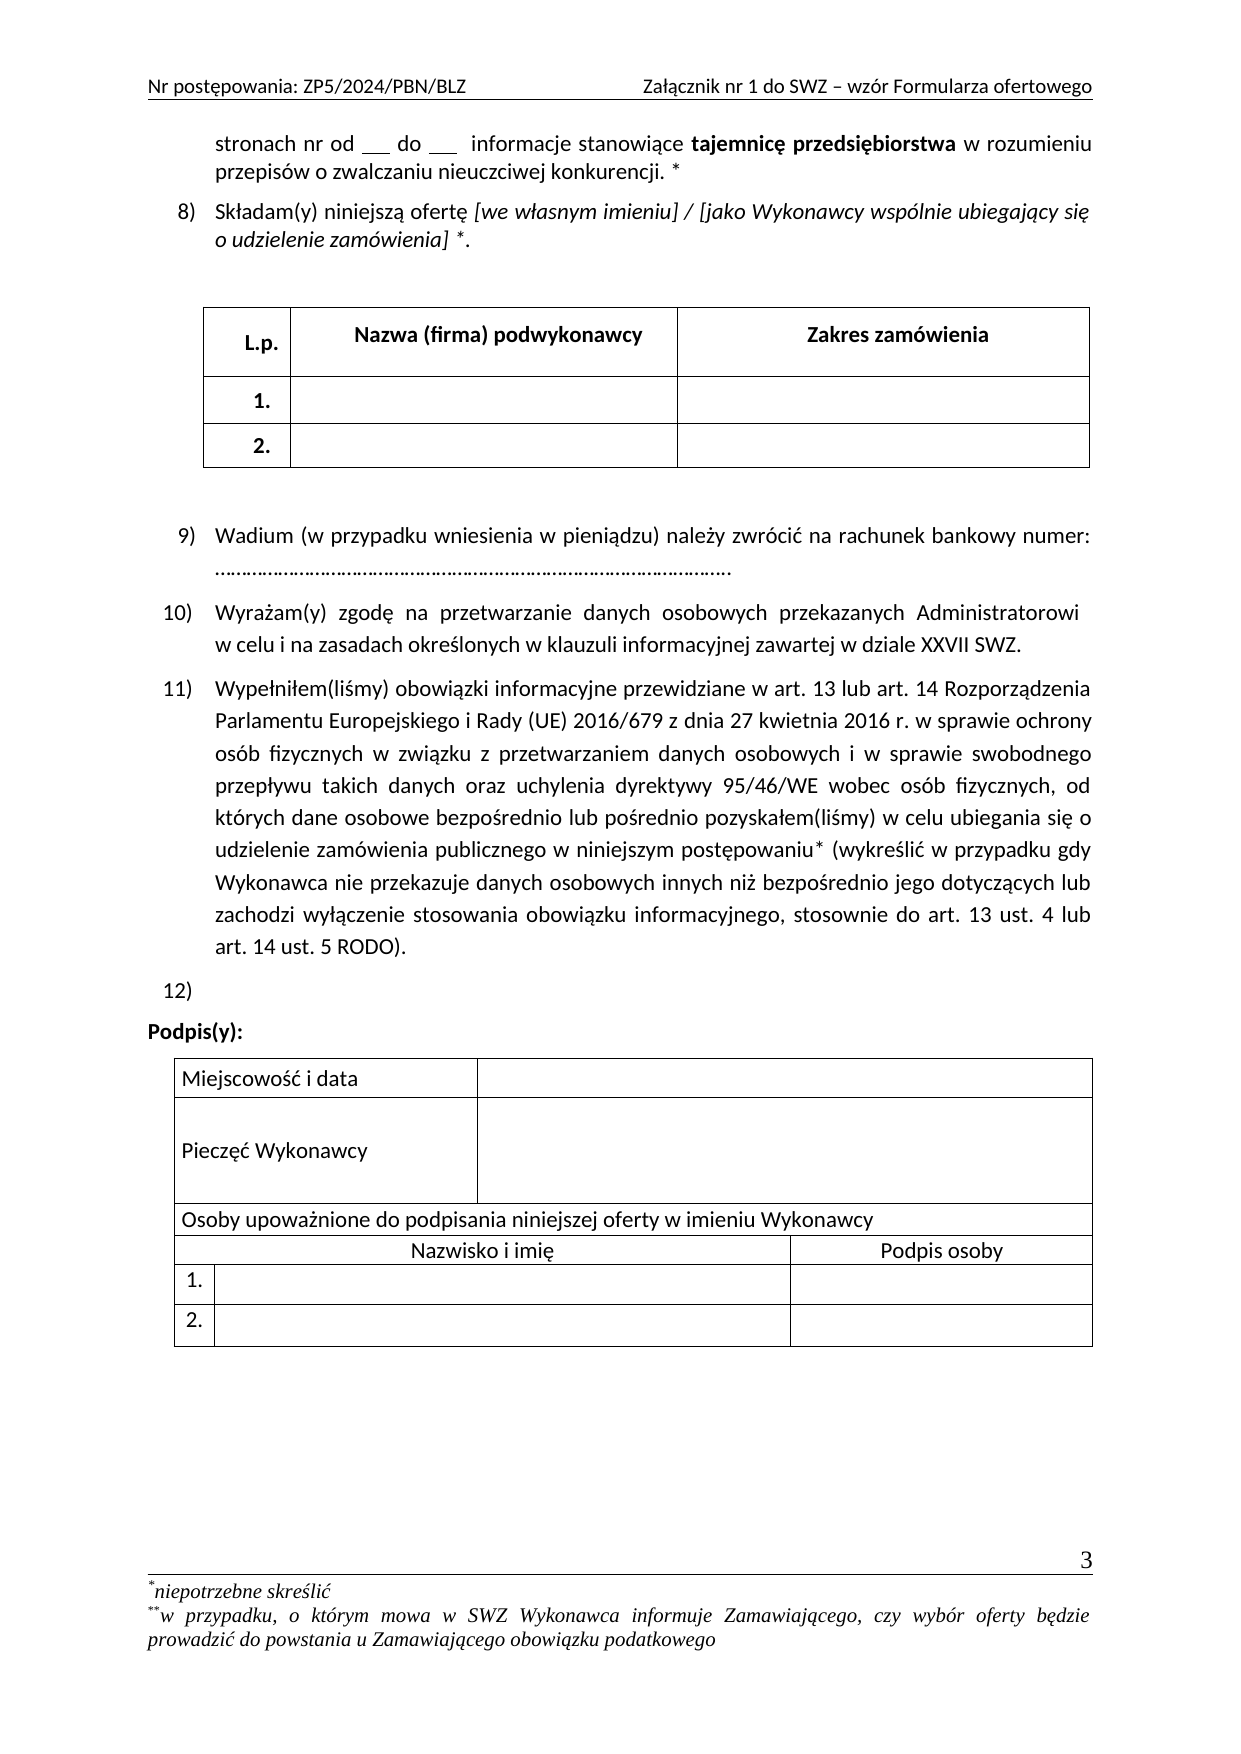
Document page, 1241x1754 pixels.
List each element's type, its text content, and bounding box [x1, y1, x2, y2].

table_cell Osoby upoważnione do podpisania niniejszej oferty w imieniu Wykonawcy [175, 1204, 1092, 1235]
table_cell Pieczęć Wykonawcy [175, 1098, 477, 1203]
table_cell 1. [175, 1265, 214, 1304]
table_cell Nazwisko i imię [175, 1236, 790, 1264]
list Wadium (w przypadku wniesienia w pieniądzu) należy zwrócić na rachunek bankowy numer: …………………………………………………………………………………….. [177, 521, 1093, 581]
table_cell [291, 424, 677, 467]
table_header Zakres zamówienia [678, 308, 1089, 376]
table_cell [215, 1265, 790, 1304]
table_cell [791, 1305, 1092, 1346]
table_cell 1. [204, 377, 290, 423]
table_cell [291, 377, 677, 423]
table_cell [215, 1305, 790, 1346]
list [177, 129, 1093, 185]
table_header [478, 1059, 1092, 1097]
table_cell 2. [175, 1305, 214, 1346]
list Składam(y) niniejszą ofertę [we własnym imieniu] / [jako Wykonawcy wspólnie ubiegający się o udzielenie zamówienia] *. [177, 197, 1093, 253]
table_cell [678, 377, 1089, 423]
table_cell [791, 1265, 1092, 1304]
list Wypełniłem(liśmy) obowiązki informacyjne przewidziane w art. 13 lub art. 14 Rozporządzenia Parlamentu Europejskiego i Rady (UE) 2016/679 z dnia 27 kwietnia 2016 r. w sprawie ochrony osób fizycznych w związku z przetwarzaniem danych osobowych i w sprawie swobodnego przepływu takich danych oraz uchylenia dyrektywy 95/46/WE wobec osób fizycznych, od których dane osobowe bezpośrednio lub pośrednio pozyskałem(liśmy) w celu ubiegania się o udzielenie zamówienia publicznego w niniejszym postępowaniu* (wykreślić w przypadku gdy Wykonawca nie przekazuje danych osobowych innych niż bezpośrednio jego dotyczących lub zachodzi wyłączenie stosowania obowiązku informacyjnego, stosownie do art. 13 ust. 4 lub art. 14 ust. 5 RODO). [162, 674, 1093, 960]
table_cell [478, 1098, 1092, 1203]
table_cell [678, 424, 1089, 467]
table_header Nazwa (firma) podwykonawcy [291, 308, 677, 376]
table_header L.p. [204, 308, 290, 376]
table_header Miejscowość i data [175, 1059, 477, 1097]
table_cell Podpis osoby [791, 1236, 1092, 1264]
list Wyrażam(y) zgodę na przetwarzanie danych osobowych przekazanych Administratorowi w celu i na zasadach określonych w klauzuli informacyjnej zawartej w dziale XXVII SWZ. [162, 598, 1093, 658]
table_cell 2. [204, 424, 290, 467]
text Podpis(y): [148, 1017, 1093, 1045]
